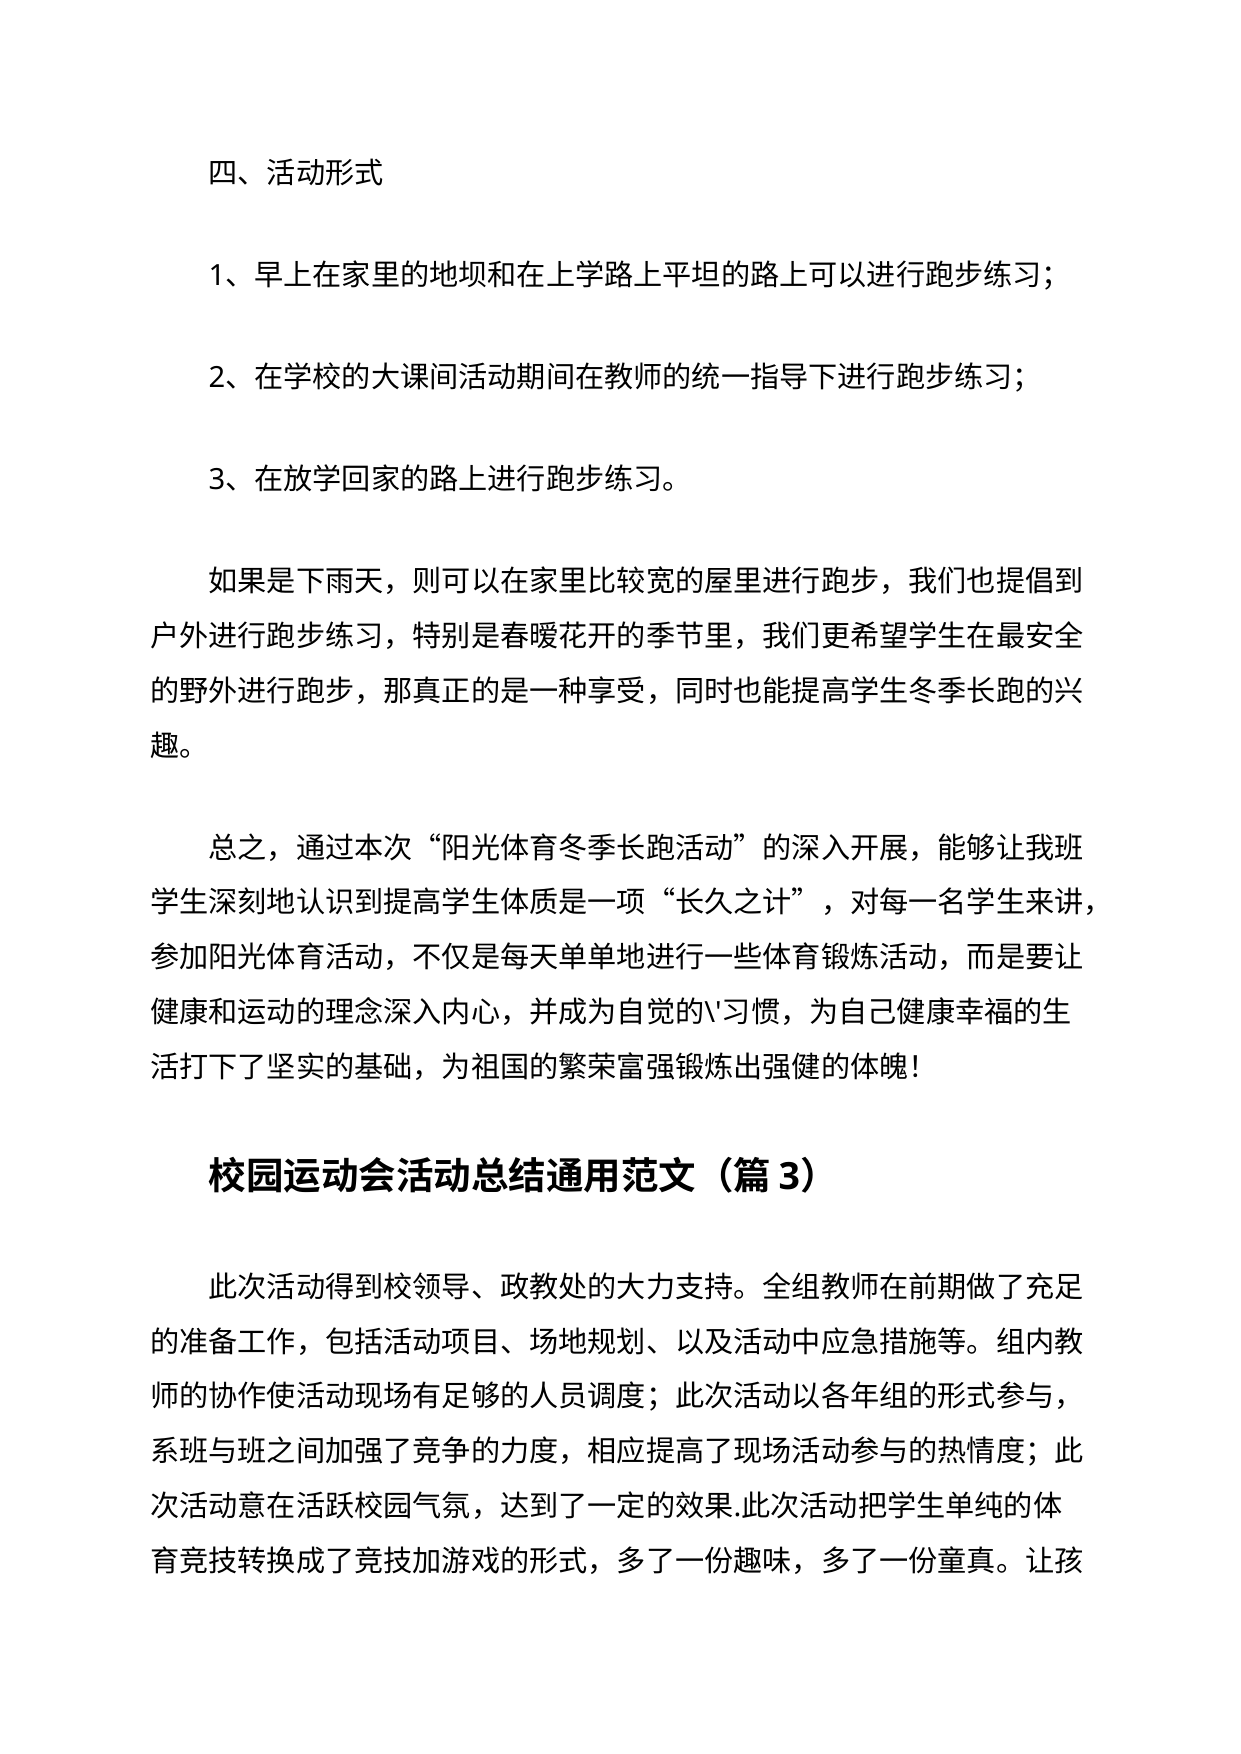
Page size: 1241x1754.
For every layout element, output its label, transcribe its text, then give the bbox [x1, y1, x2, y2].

text 四、活动形式 [150, 150, 1090, 192]
text 2、在学校的大课间活动期间在教师的统一指导下进行跑步练习； [150, 354, 1090, 396]
text 3、在放学回家的路上进行跑步练习。 [150, 456, 1090, 498]
text 如果是下雨天，则可以在家里比较宽的屋里进行跑步，我们也提倡到户外进行跑步练习，特别是春暧花开的季节里，我们更希望学生在最安全的野外进行跑步，那真正的是一种享受，同时也能提高学生冬季长跑的兴趣。 [150, 558, 1090, 765]
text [150, 1263, 1090, 1580]
text 1、早上在家里的地坝和在上学路上平坦的路上可以进行跑步练习； [150, 252, 1090, 294]
text 总之，通过本次“阳光体育冬季长跑活动”的深入开展，能够让我班学生深刻地认识到提高学生体质是一项“长久之计”，对每一名学生来讲，参加阳光体育活动，不仅是每天单单地进行一些体育锻炼活动，而是要让健康和运动的理念深入内心，并成为自觉的\'习惯，为自己健康幸福的生活打下了坚实的基础，为祖国的繁荣富强锻炼出强健的体魄！ [150, 824, 1090, 1086]
text 校园运动会活动总结通用范文（篇3） [150, 1146, 1090, 1200]
